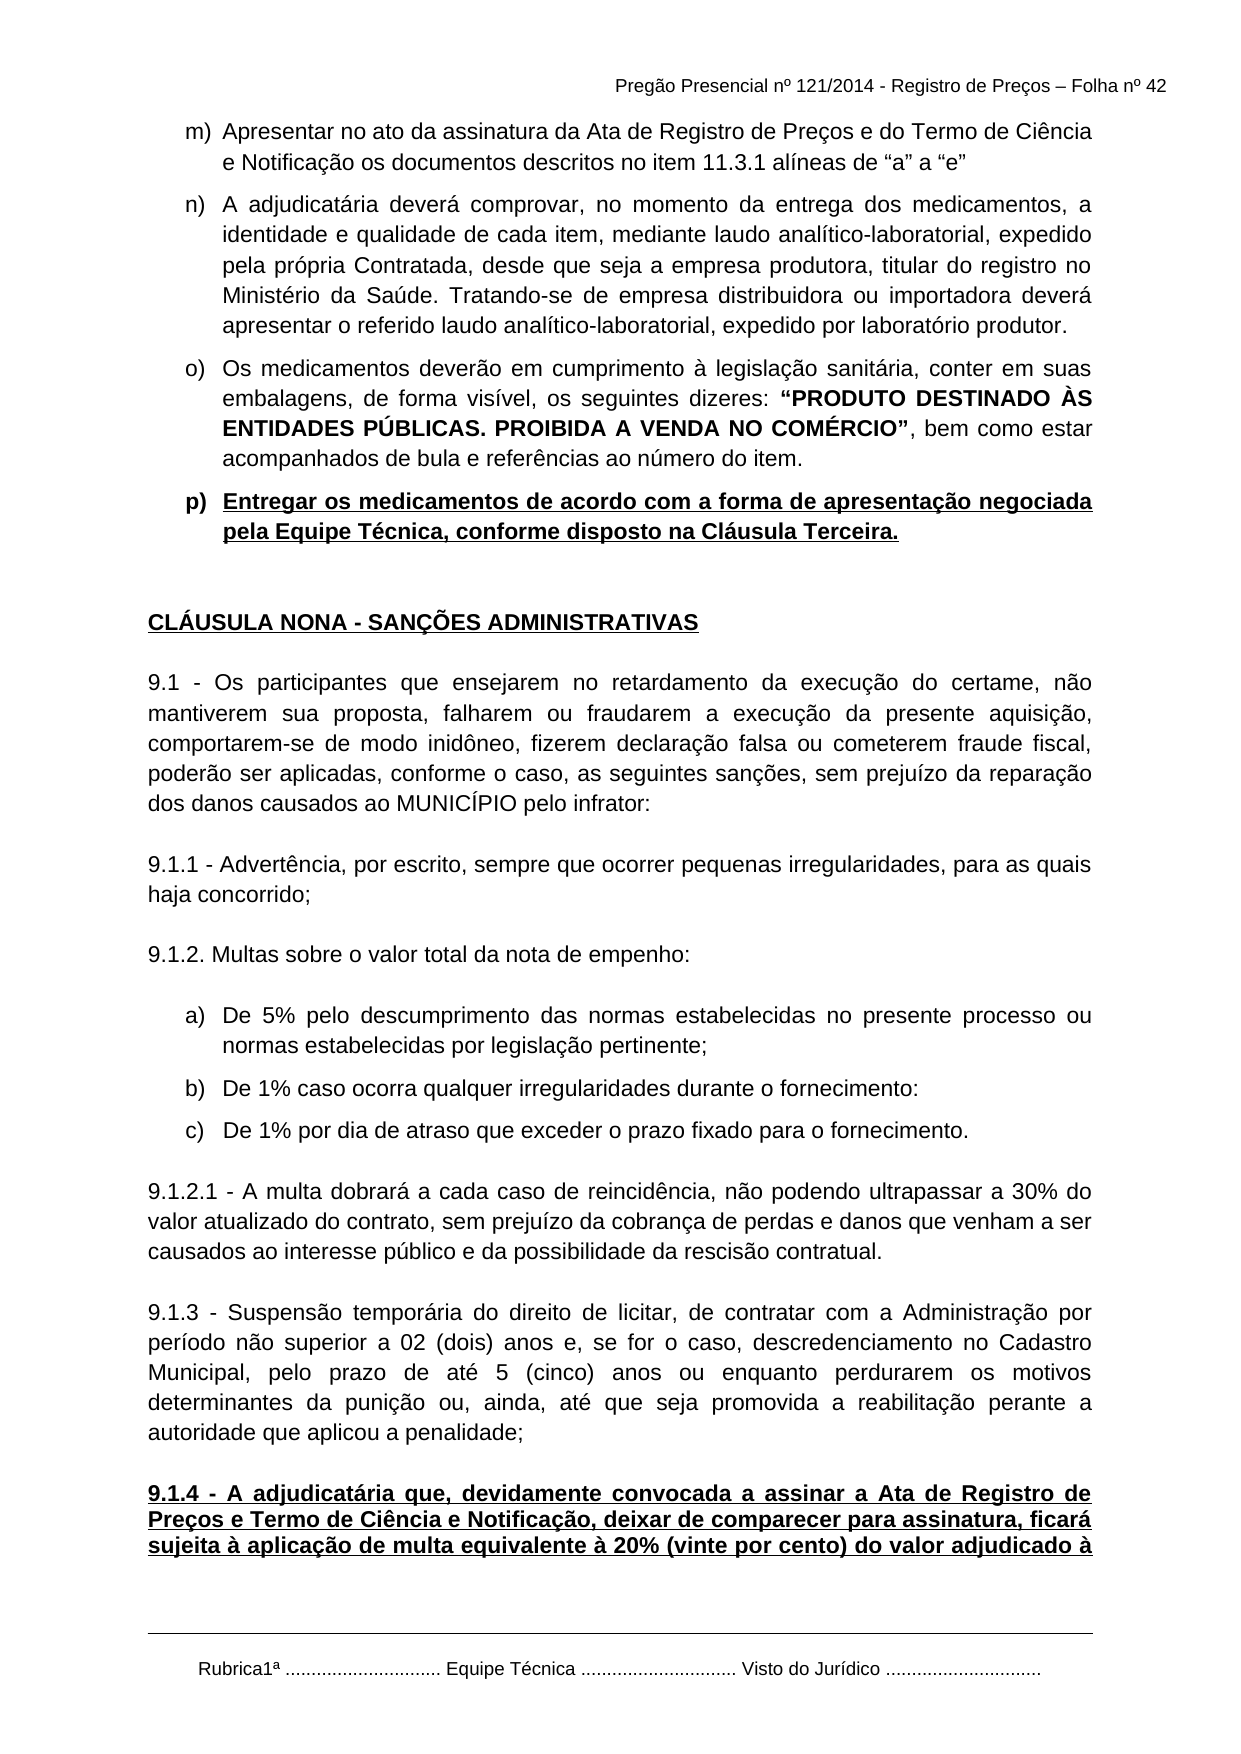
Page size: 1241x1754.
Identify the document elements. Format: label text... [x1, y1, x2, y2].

list Entregar os medicamentos de acordo com a forma de apresentação negociada pela Equipe Técnica, conforme disposto na Cláusula Terceira. [185, 488, 1093, 544]
list A adjudicatária deverá comprovar, no momento da entrega dos medicamentos, a identidade e qualidade de cada item, mediante laudo analítico-laboratorial, expedido pela própria Contratada, desde que seja a empresa produtora, titular do registro no Ministério da Saúde. Tratando-se de empresa distribuidora ou importadora deverá apresentar o referido laudo analítico-laboratorial, expedido por laboratório produtor. [185, 191, 1093, 338]
text 9.1.2. Multas sobre o valor total da nota de empenho: [148, 941, 1093, 967]
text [148, 1480, 1093, 1555]
text 9.1.2.1 - A multa dobrará a cada caso de reincidência, não podendo ultrapassar a 30% do valor atualizado do contrato, sem prejuízo da cobrança de perdas e danos que venham a ser causados ao interesse público e da possibilidade da rescisão contratual. [148, 1178, 1093, 1264]
text 9.1 - Os participantes que ensejarem no retardamento da execução do certame, não mantiverem sua proposta, falharem ou fraudarem a execução da presente aquisição, comportarem-se de modo inidôneo, fizerem declaração falsa ou cometerem fraude fiscal, poderão ser aplicadas, conforme o caso, as seguintes sanções, sem prejuízo da reparação dos danos causados ao MUNICÍPIO pelo infrator: [148, 669, 1093, 816]
list De 1% por dia de atraso que exceder o prazo fixado para o fornecimento. [185, 1117, 1093, 1143]
text 9.1.1 - Advertência, por escrito, sempre que ocorrer pequenas irregularidades, para as quais haja concorrido; [148, 851, 1093, 907]
list De 5% pelo descumprimento das normas estabelecidas no presente processo ou normas estabelecidas por legislação pertinente; [185, 1002, 1093, 1058]
list Apresentar no ato da assinatura da Ata de Registro de Preços e do Termo de Ciência e Notificação os documentos descritos no item 11.3.1 alíneas de “a” a “e” [185, 118, 1093, 175]
text 9.1.3 - Suspensão temporária do direito de licitar, de contratar com a Administração por período não superior a 02 (dois) anos e, se for o caso, descredenciamento no Cadastro Municipal, pelo prazo de até 5 (cinco) anos ou enquanto perdurarem os motivos determinantes da punição ou, ainda, até que seja promovida a reabilitação perante a autoridade que aplicou a penalidade; [148, 1298, 1093, 1446]
text CLÁUSULA NONA - SANÇÕES ADMINISTRATIVAS [148, 609, 1093, 635]
list De 1% caso ocorra qualquer irregularidades durante o fornecimento: [185, 1074, 1093, 1101]
list Os medicamentos deverão em cumprimento à legislação sanitária, conter em suas embalagens, de forma visível, os seguintes dizeres: “PRODUTO DESTINADO ÀS ENTIDADES PÚBLICAS. PROIBIDA A VENDA NO COMÉRCIO”, bem como estar acompanhados de bula e referências ao número do item. [185, 355, 1093, 472]
